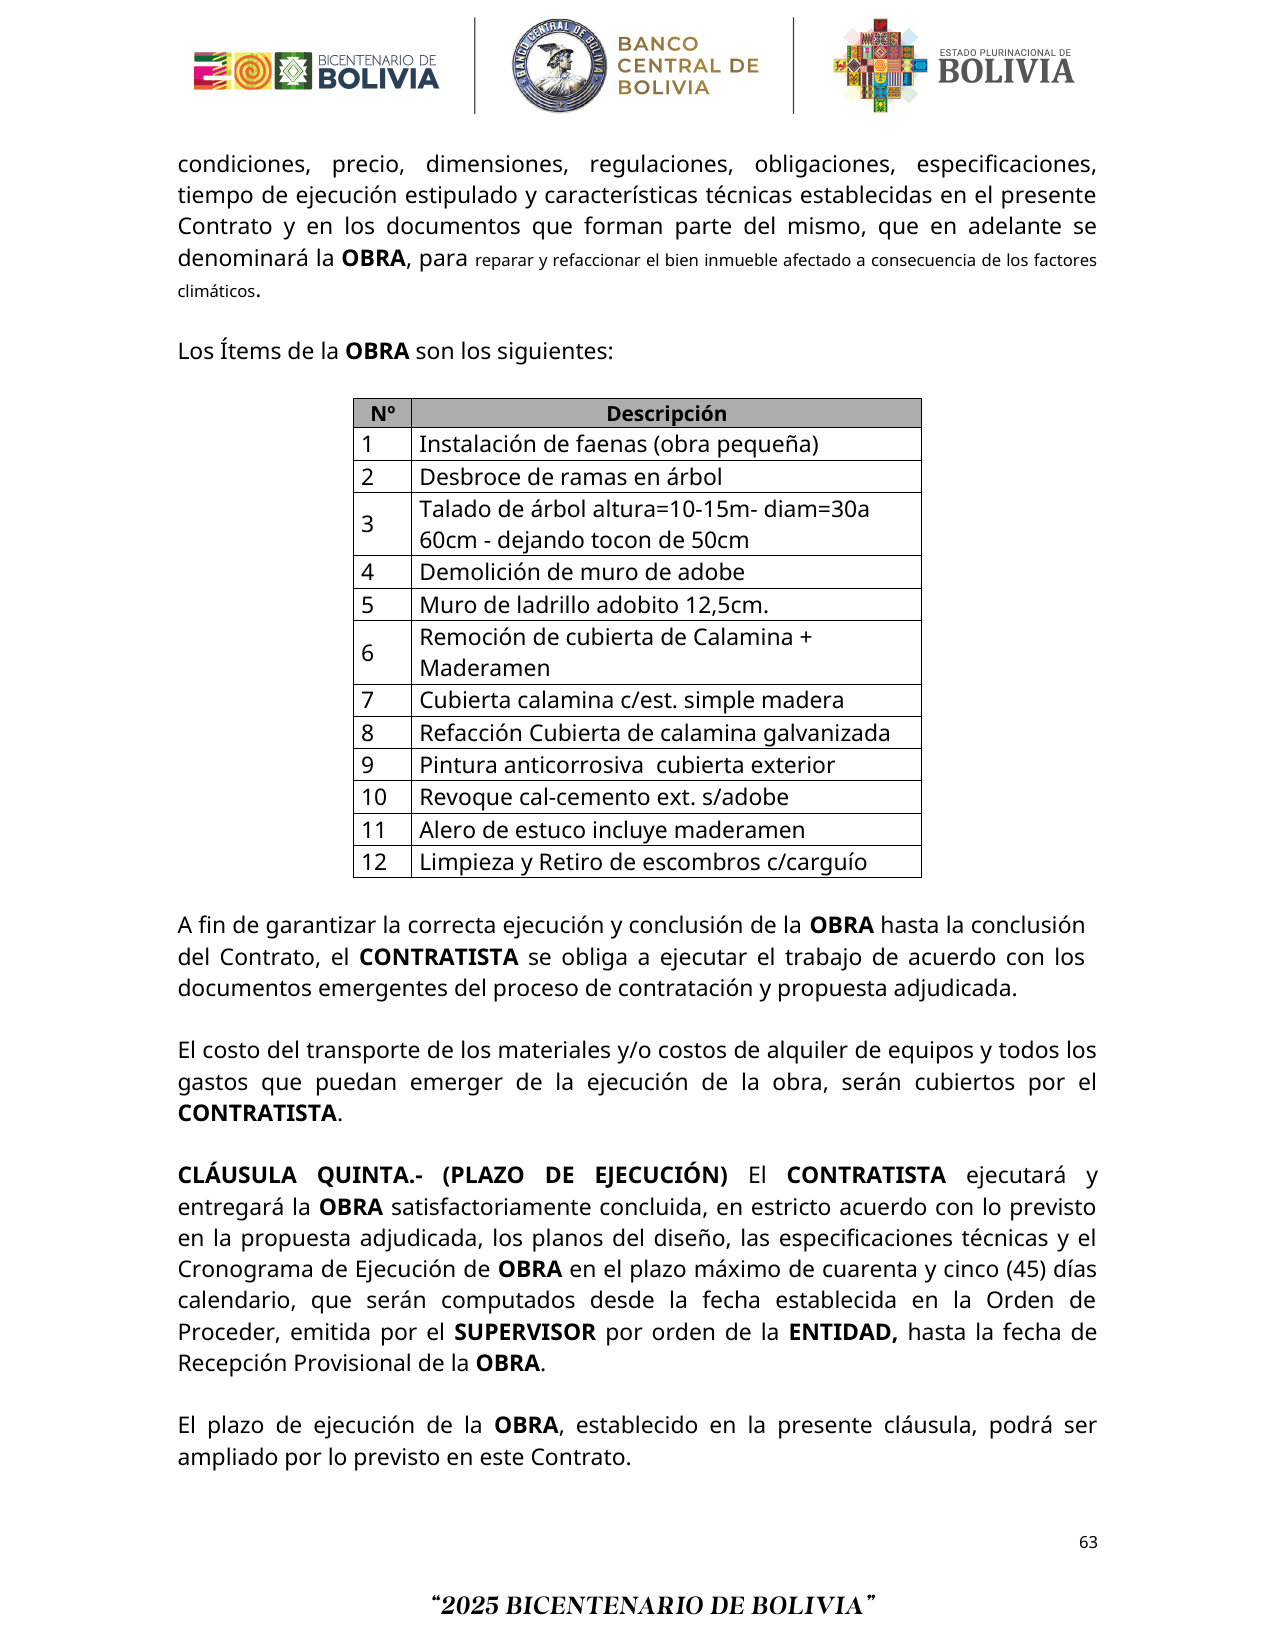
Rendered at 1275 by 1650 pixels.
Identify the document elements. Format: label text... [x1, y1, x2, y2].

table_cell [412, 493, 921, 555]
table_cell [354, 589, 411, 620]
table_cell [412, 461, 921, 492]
picture [328, 1505, 947, 1644]
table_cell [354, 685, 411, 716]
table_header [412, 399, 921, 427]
text El costo del transporte de los materiales y/o costos de alquiler de equipos y todos los gastos que puedan emerger de la ejecución de la obra, serán cubiertos por el CONTRATISTA. [177, 1034, 1098, 1128]
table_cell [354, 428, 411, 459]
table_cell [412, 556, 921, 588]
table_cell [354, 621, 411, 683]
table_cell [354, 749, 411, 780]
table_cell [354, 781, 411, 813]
picture [0, 1, 1272, 117]
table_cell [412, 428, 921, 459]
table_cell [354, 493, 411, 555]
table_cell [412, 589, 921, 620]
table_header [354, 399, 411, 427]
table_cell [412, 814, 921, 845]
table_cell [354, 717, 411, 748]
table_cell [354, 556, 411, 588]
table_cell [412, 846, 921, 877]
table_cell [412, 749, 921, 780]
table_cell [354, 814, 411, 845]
text El plazo de ejecución de la OBRA, establecido en la presente cláusula, podrá ser ampliado por lo previsto en este Contrato. [177, 1409, 1098, 1472]
text A fin de garantizar la correcta ejecución y conclusión de la OBRA hasta la conclusión del Contrato, el CONTRATISTA se obliga a ejecutar el trabajo de acuerdo con los documentos emergentes del proceso de contratación y propuesta adjudicada. [177, 909, 1086, 1003]
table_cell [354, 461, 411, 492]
text CLÁUSULA QUINTA.- (PLAZO DE EJECUCIÓN) El CONTRATISTA ejecutará y entregará la OBRA satisfactoriamente concluida, en estricto acuerdo con lo previsto en la propuesta adjudicada, los planos del diseño, las especificaciones técnicas y el Cronograma de Ejecución de OBRA en el plazo máximo de cuarenta y cinco (45) días calendario, que serán computados desde la fecha establecida en la Orden de Proceder, emitida por el SUPERVISOR por orden de la ENTIDAD, hasta la fecha de Recepción Provisional de la OBRA. [177, 1159, 1098, 1378]
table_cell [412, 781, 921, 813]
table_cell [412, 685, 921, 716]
text Los Ítems de la OBRA son los siguientes: [177, 335, 1098, 366]
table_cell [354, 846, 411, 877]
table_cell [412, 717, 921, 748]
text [177, 148, 1098, 304]
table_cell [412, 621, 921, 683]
